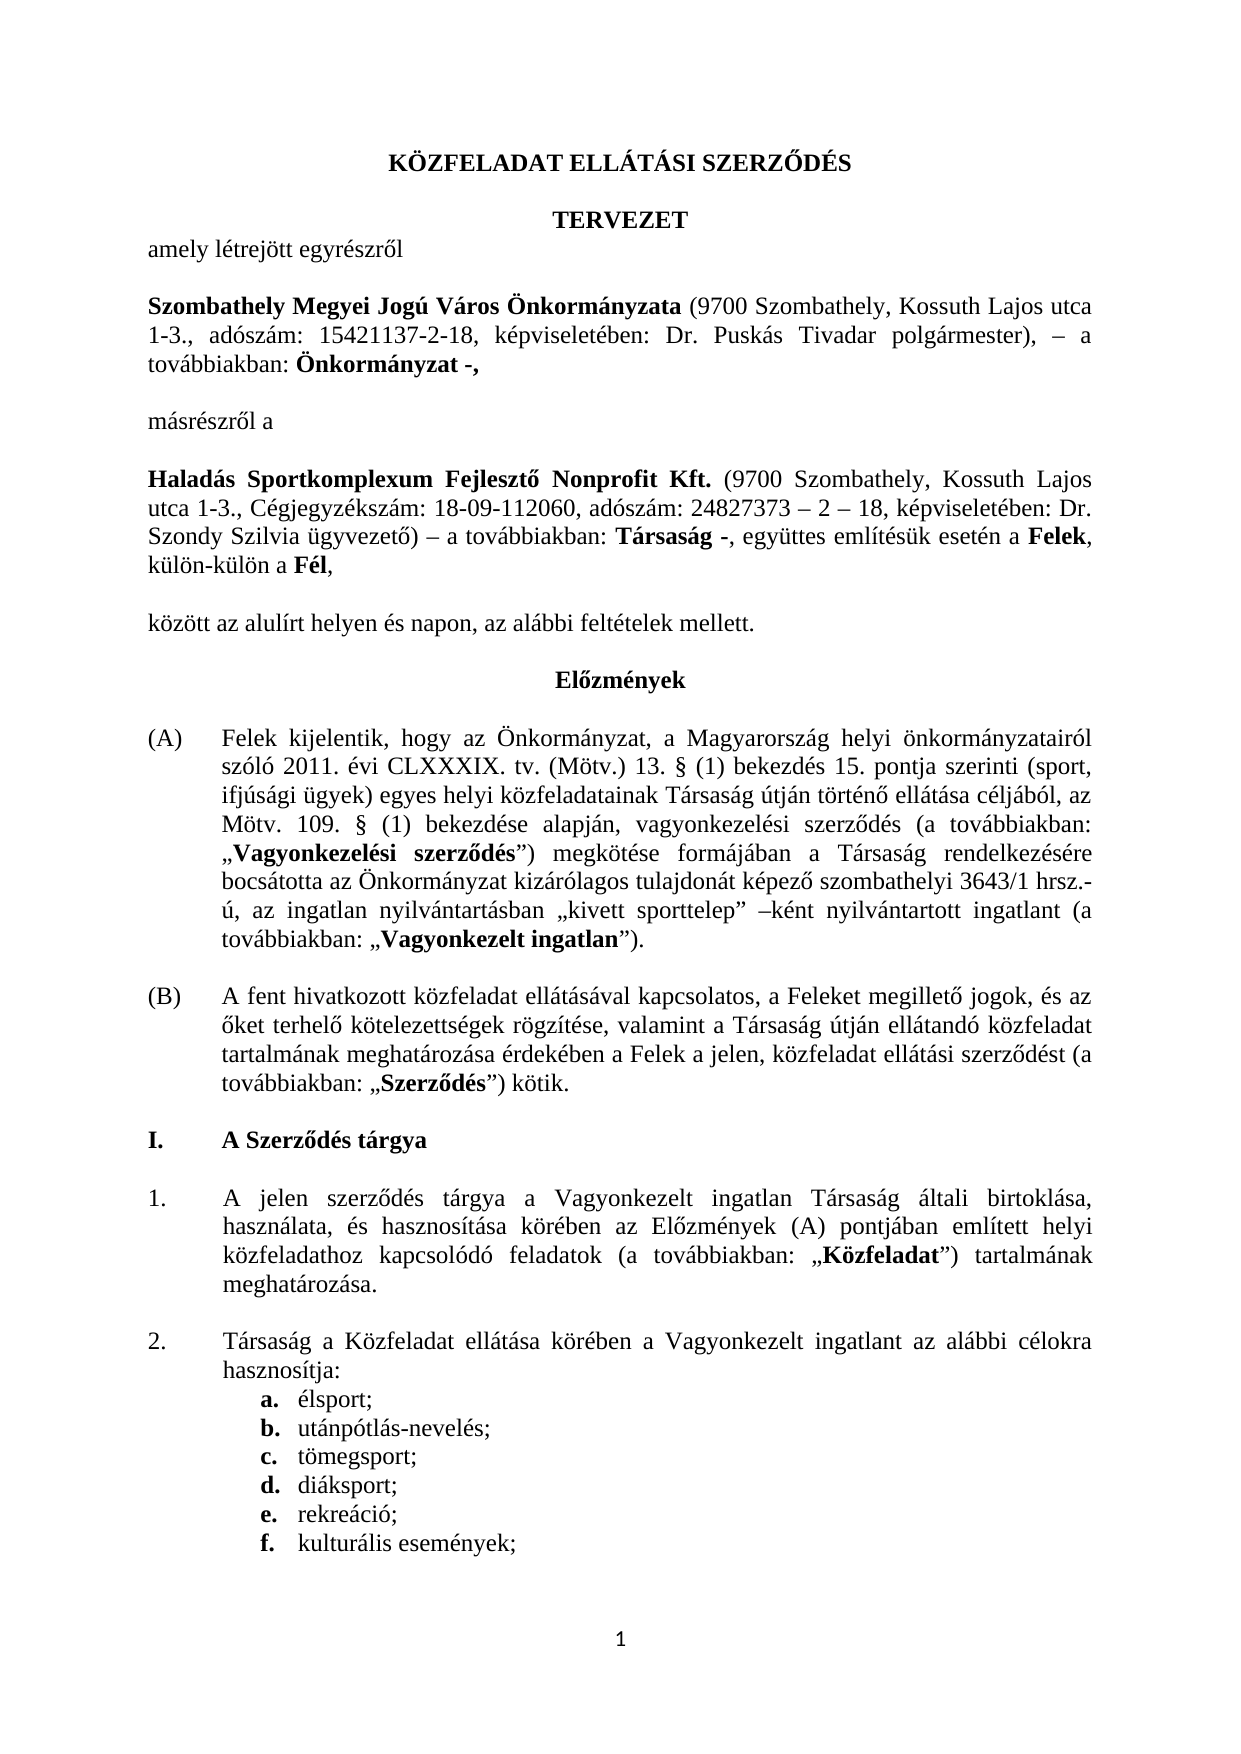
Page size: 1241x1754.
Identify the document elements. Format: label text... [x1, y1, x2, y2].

list A Szerződés tárgya [148, 1125, 1093, 1154]
text amely létrejött egyrészről [148, 234, 1093, 263]
text Előzmények [148, 665, 1093, 694]
list Felek kijelentik, hogy az Önkormányzat, a Magyarország helyi önkormányzatairól szóló 2011. évi CLXXXIX. tv. (Mötv.) 13. § (1) bekezdés 15. pontja szerinti (sport, ifjúsági ügyek) egyes helyi közfeladatainak Társaság útján történő ellátása céljából, az Mötv. 109. § (1) bekezdése alapján, vagyonkezelési szerződés (a továbbiakban: „Vagyonkezelési szerződés”) megkötése formájában a Társaság rendelkezésére bocsátotta az Önkormányzat kizárólagos tulajdonát képező szombathelyi 3643/1 hrsz.-ú, az ingatlan nyilvántartásban „kivett sporttelep” –ként nyilvántartott ingatlant (a továbbiakban: „Vagyonkezelt ingatlan”). [148, 723, 1093, 953]
list A fent hivatkozott közfeladat ellátásával kapcsolatos, a Feleket megillető jogok, és az őket terhelő kötelezettségek rögzítése, valamint a Társaság útján ellátandó közfeladat tartalmának meghatározása érdekében a Felek a jelen, közfeladat ellátási szerződést (a továbbiakban: „Szerződés”) kötik. [148, 981, 1093, 1096]
list rekreáció; [260, 1499, 1093, 1528]
list Társaság a Közfeladat ellátása körében a Vagyonkezelt ingatlant az alábbi célokra hasznosítja: [148, 1326, 1093, 1384]
text másrészről a [148, 406, 1093, 435]
text Közfeladat ellátási szerződés [148, 148, 1093, 176]
list élsport; [260, 1384, 1093, 1413]
list diáksport; [260, 1470, 1093, 1499]
text Haladás Sportkomplexum Fejlesztő Nonprofit Kft. (9700 Szombathely, Kossuth Lajos utca 1-3., Cégjegyzékszám: 18-09-112060, adószám: 24827373 – 2 – 18, képviseletében: Dr. Szondy Szilvia ügyvezető) – a továbbiakban: Társaság -, együttes említésük esetén a Felek, külön-külön a Fél, [148, 464, 1093, 579]
list tömegsport; [260, 1441, 1093, 1470]
text Szombathely Megyei Jogú Város Önkormányzata (9700 Szombathely, Kossuth Lajos utca 1-3., adószám: 15421137-2-18, képviseletében: Dr. Puskás Tivadar polgármester), – a továbbiakban: Önkormányzat -, [148, 291, 1093, 378]
text között az alulírt helyen és napon, az alábbi feltételek mellett. [148, 608, 1093, 636]
list kulturális események; [260, 1528, 1093, 1556]
text tervezet [148, 205, 1093, 234]
list A jelen szerződés tárgya a Vagyonkezelt ingatlan Társaság általi birtoklása, használata, és hasznosítása körében az Előzmények (A) pontjában említett helyi közfeladathoz kapcsolódó feladatok (a továbbiakban: „Közfeladat”) tartalmának meghatározása. [148, 1183, 1093, 1298]
list utánpótlás-nevelés; [260, 1413, 1093, 1441]
